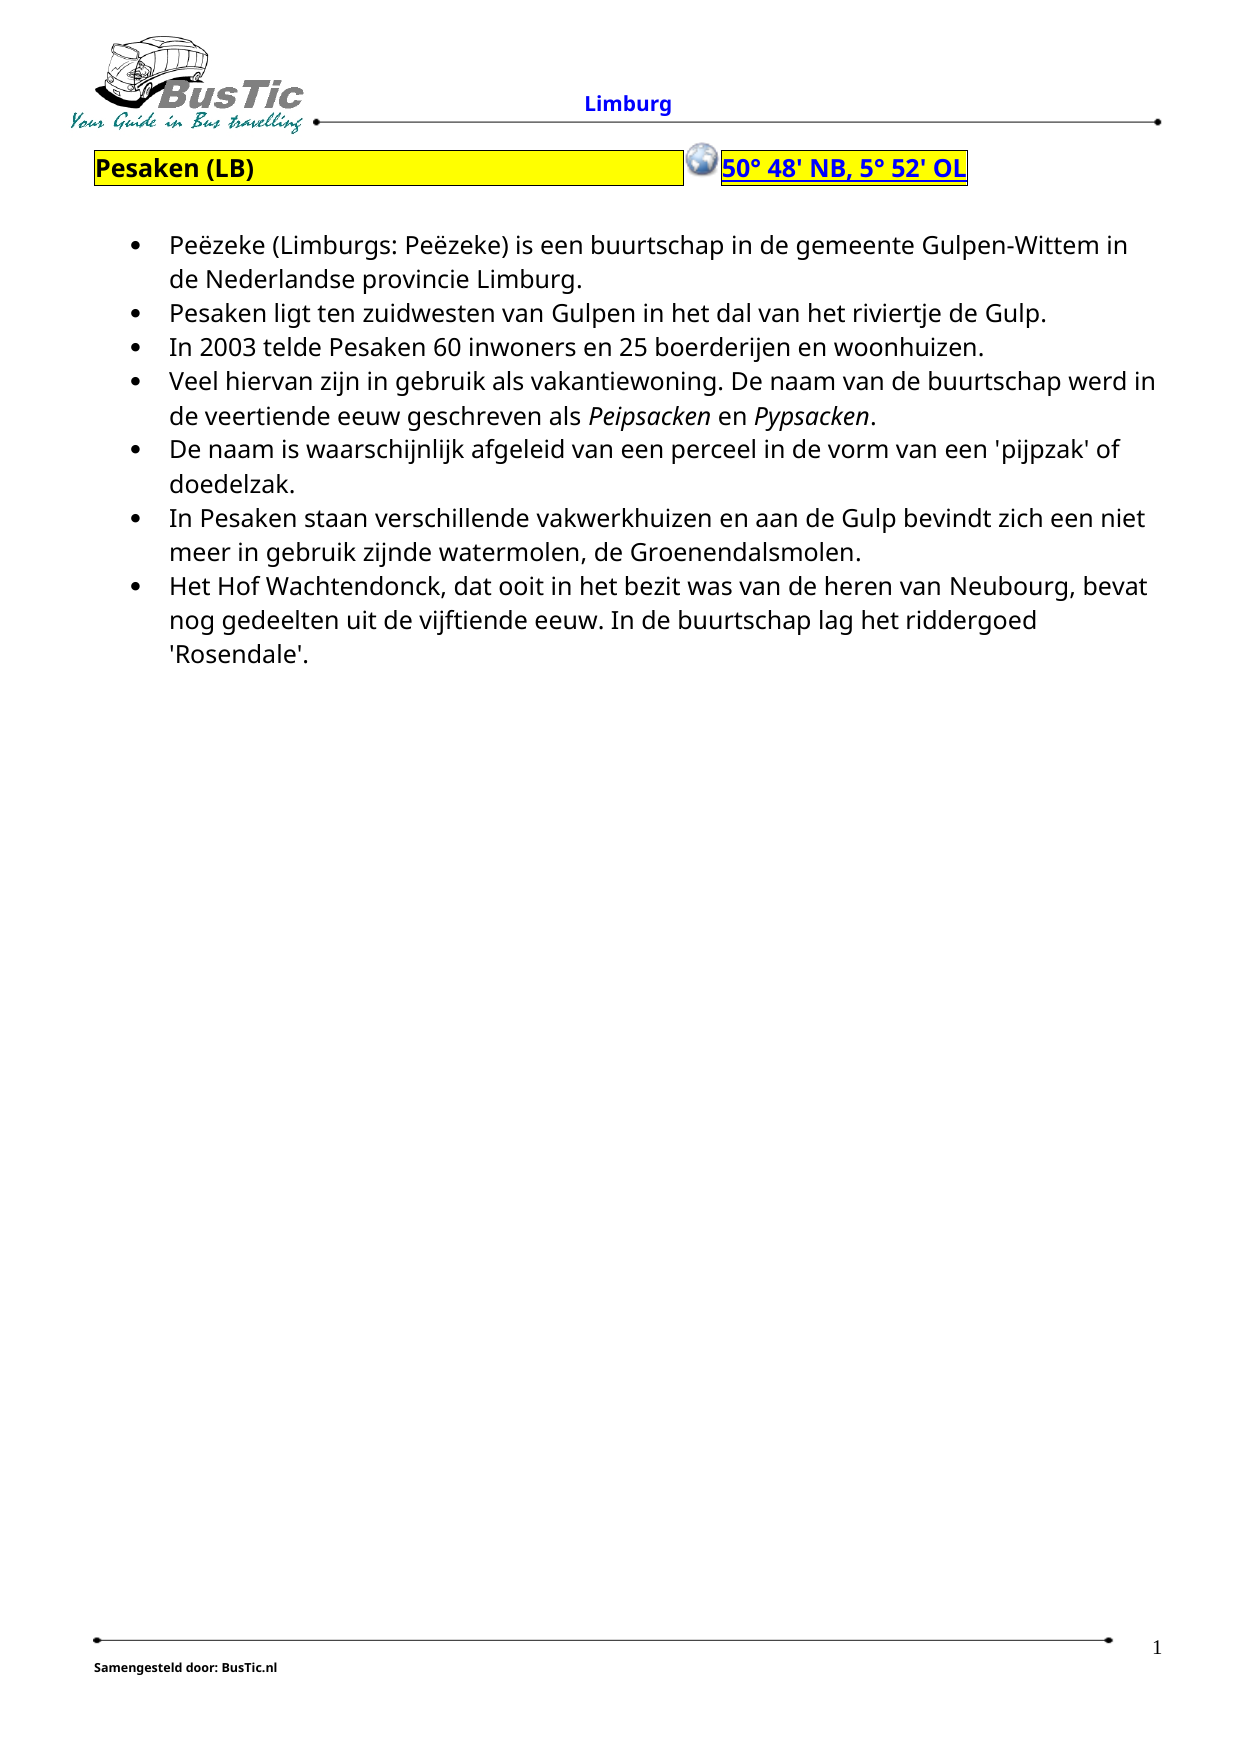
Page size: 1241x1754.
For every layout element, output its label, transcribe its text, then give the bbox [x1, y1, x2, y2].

subtitle Pesaken (LB) 50° 48' NB, 5° 52' OL [94, 141, 1162, 199]
list Peëzeke (Limburgs: Peëzeke) is een buurtschap in de gemeente Gulpen-Wittem in de Nederlandse provincie Limburg. [131, 228, 1162, 296]
list De naam is waarschijnlijk afgeleid van een perceel in de vorm van een 'pijpzak' of doedelzak. [131, 432, 1162, 500]
picture [683, 141, 721, 178]
picture [93, 1635, 1115, 1647]
picture [313, 116, 1163, 130]
list Veel hiervan zijn in gebruik als vakantiewoning. De naam van de buurtschap werd in de veertiende eeuw geschreven als Peipsacken en Pypsacken. [131, 364, 1162, 432]
list In Pesaken staan verschillende vakwerkhuizen en aan de Gulp bevindt zich een niet meer in gebruik zijnde watermolen, de Groenendalsmolen. [131, 500, 1162, 568]
list Pesaken ligt ten zuidwesten van Gulpen in het dal van het riviertje de Gulp. [131, 296, 1162, 330]
picture [62, 30, 310, 137]
list In 2003 telde Pesaken 60 inwoners en 25 boerderijen en woonhuizen. [131, 330, 1162, 364]
list Het Hof Wachtendonck, dat ooit in het bezit was van de heren van Neubourg, bevat nog gedeelten uit de vijftiende eeuw. In de buurtschap lag het riddergoed 'Rosendale'. [131, 568, 1162, 671]
